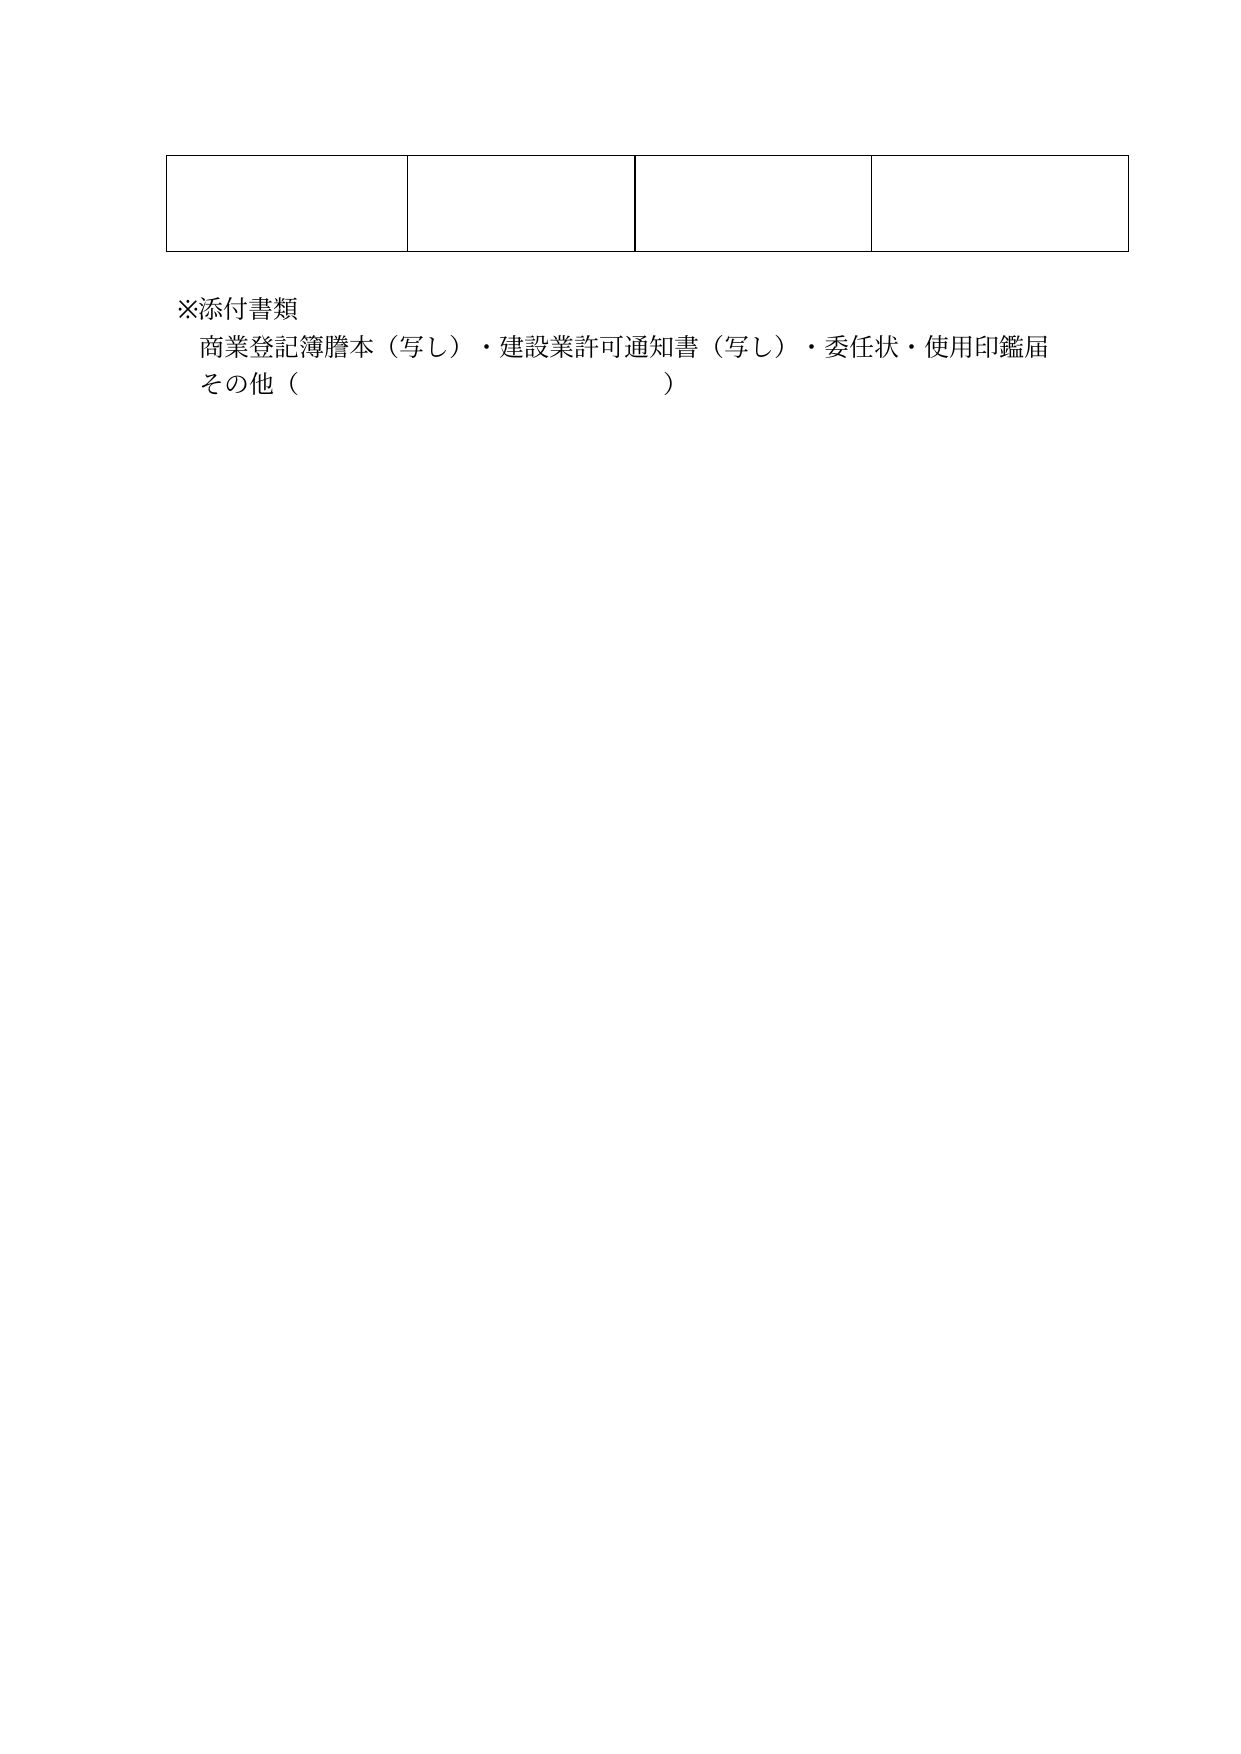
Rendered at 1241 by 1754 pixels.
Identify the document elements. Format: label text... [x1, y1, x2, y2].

table_cell [408, 156, 634, 251]
table_cell [872, 156, 1128, 251]
text ※添付書類 [177, 289, 1094, 327]
table_cell [636, 156, 871, 251]
table_cell [167, 156, 407, 251]
text 商業登記簿謄本（写し）・建設業許可通知書（写し）・委任状・使用印鑑届 [177, 327, 1094, 364]
text その他（ ） [177, 364, 1094, 402]
